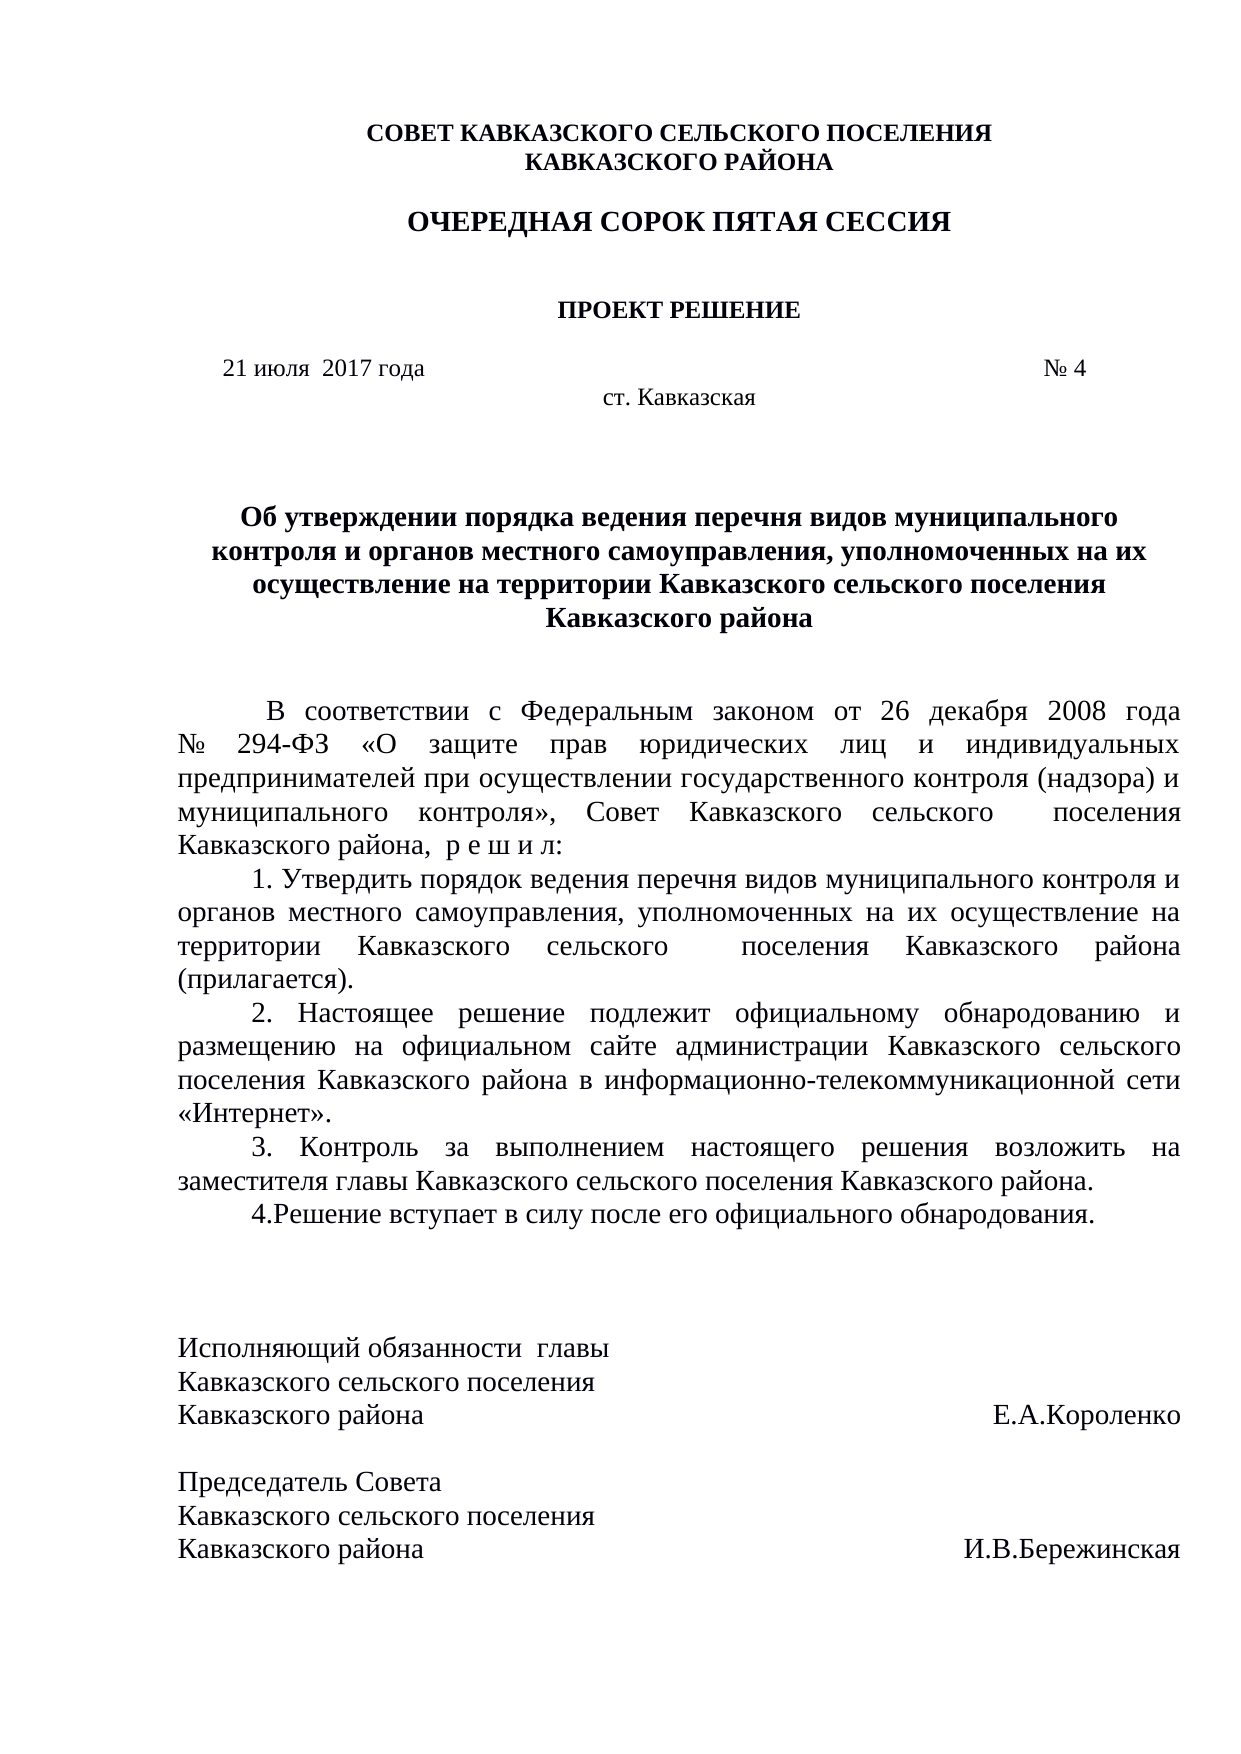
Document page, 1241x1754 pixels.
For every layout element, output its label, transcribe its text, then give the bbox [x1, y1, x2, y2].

text 3. Контроль за выполнением настоящего решения возложить на заместителя главы Кавказского сельского поселения Кавказского района. [177, 1129, 1181, 1196]
text Председатель Совета [177, 1464, 1181, 1498]
text Кавказского сельского поселения [177, 1498, 1181, 1532]
text Кавказского района И.В.Бережинская [177, 1532, 1181, 1565]
text 21 июля 2017 года № 4 [222, 353, 1181, 382]
list ст. Кавказская [177, 382, 1181, 410]
text В соответствии с Федеральным законом от 26 декабря 2008 года № 294-ФЗ «О защите прав юридических лиц и индивидуальных предпринимателей при осуществлении государственного контроля (надзора) и муниципального контроля», Совет Кавказского сельского поселения Кавказского района, р е ш и л: [177, 693, 880, 727]
text Кавказского района Е.А.Короленко [177, 1397, 1181, 1431]
list ОЧЕРЕДНАЯ СОРОК ПЯТАЯ СЕССИЯ [177, 204, 1181, 238]
text 1. Утвердить порядок ведения перечня видов муниципального контроля и органов местного самоуправления, уполномоченных на их осуществление на территории Кавказского сельского поселения Кавказского района (прилагается). [177, 861, 1181, 995]
list СОВЕТ КАВКАЗСКОГО СЕЛЬСКОГО ПОСЕЛЕНИЯ [177, 118, 1181, 147]
text 2. Настоящее решение подлежит официальному обнародованию и размещению на официальном сайте администрации Кавказского сельского поселения Кавказского района в информационно-телекоммуникационной сети «Интернет». [177, 995, 1181, 1129]
text В соответствии с Федеральным законом от 26 декабря 2008 года № 294-ФЗ «О защите прав юридических лиц и индивидуальных предпринимателей при осуществлении государственного контроля (надзора) и муниципального контроля», Совет Кавказского сельского поселения Кавказского района, р е ш и л: [177, 794, 1181, 861]
list КАВКАЗСКОГО РАЙОНА [177, 147, 1181, 176]
text 4.Решение вступает в силу после его официального обнародования. [177, 1196, 1181, 1230]
list ПРОЕКТ РЕШЕНИЕ [177, 295, 1181, 324]
text Исполняющий обязанности главы [177, 1330, 1181, 1364]
text Об утверждении порядка ведения перечня видов муниципального контроля и органов местного самоуправления, уполномоченных на их осуществление на территории Кавказского сельского поселения Кавказского района [177, 499, 1181, 633]
text Кавказского сельского поселения [177, 1364, 1181, 1397]
